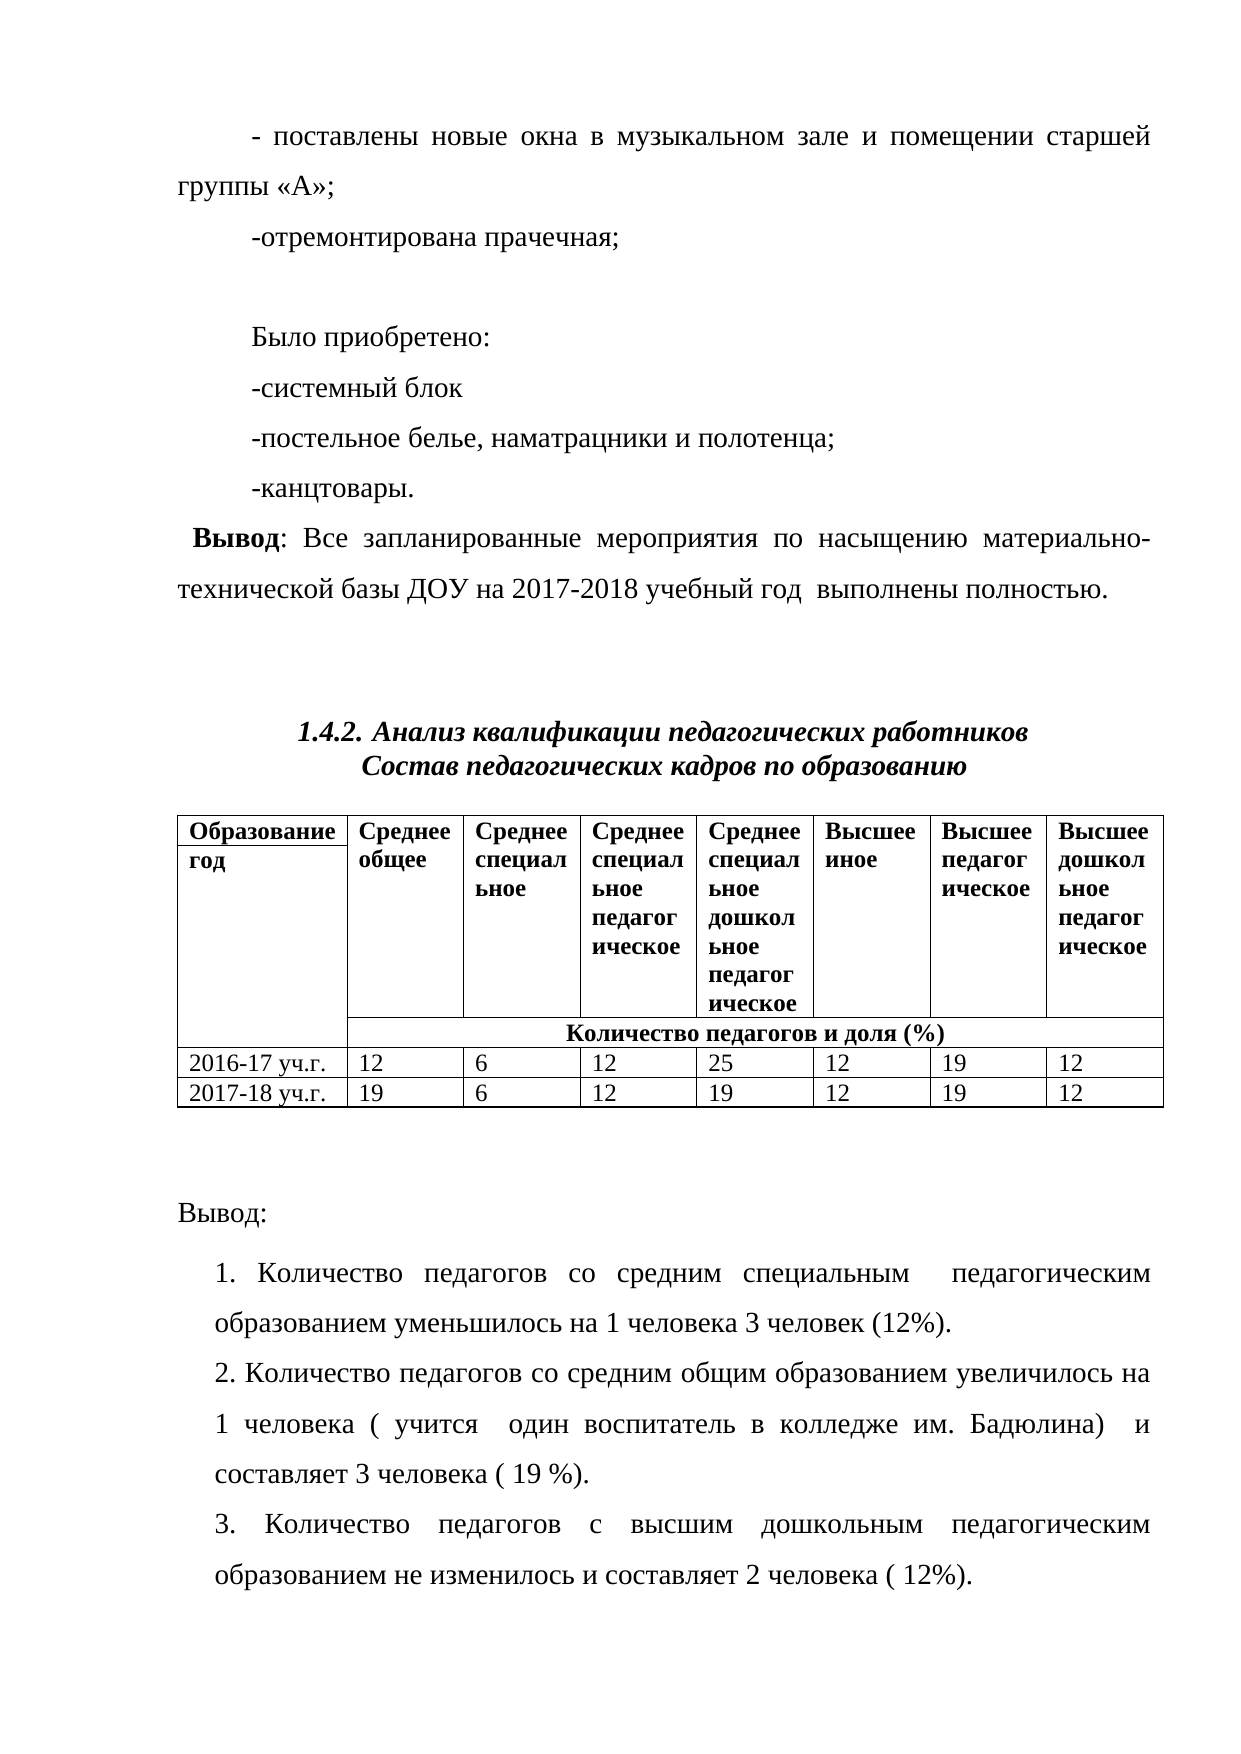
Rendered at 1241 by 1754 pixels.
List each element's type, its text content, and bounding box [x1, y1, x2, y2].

table_cell 12 [581, 1048, 696, 1077]
list Анализ квалификации педагогических работников [177, 714, 1152, 748]
table_cell 12 [1047, 1078, 1163, 1106]
table_cell 6 [464, 1078, 580, 1106]
table_header Высшее иное [814, 816, 930, 1017]
table_header Среднее общее [348, 816, 463, 1017]
table_cell 12 [814, 1048, 930, 1077]
table_cell 6 [464, 1048, 580, 1077]
text 1. Количество педагогов со средним специальным педагогическим образованием уменьшилось на 1 человека 3 человек (12%). [214, 1255, 1152, 1339]
table_cell год [178, 846, 347, 1047]
text -постельное белье, наматрацники и полотенца; [177, 420, 1152, 453]
table_header Среднее специальное [464, 816, 580, 1017]
table_header Высшее дошкольное педагогическое [1047, 816, 1163, 1017]
text Было приобретено: [177, 319, 1152, 353]
table_cell 19 [697, 1078, 813, 1106]
text -канцтовары. [177, 470, 1152, 504]
text -отремонтирована прачечная; [177, 219, 1152, 252]
table_cell 25 [697, 1048, 813, 1077]
text - поставлены новые окна в музыкальном зале и помещении старшей группы «А»; [177, 118, 1152, 202]
text 2. Количество педагогов со средним общим образованием увеличилось на 1 человека ( учится один воспитатель в колледже им. Бадюлина) и составляет 3 человека ( 19 %). [214, 1356, 1152, 1490]
table_header Образование [178, 816, 347, 844]
table_header Среднее специальное дошкольное педагогическое [697, 816, 813, 1017]
text Вывод: Все запланированные мероприятия по насыщению материально-технической базы ДОУ на 2017-2018 учебный год выполнены полностью. [177, 521, 1152, 604]
table_cell 19 [931, 1048, 1046, 1077]
table_cell 2017-18 уч.г. [178, 1078, 347, 1106]
table_cell Количество педагогов и доля (%) [348, 1018, 1163, 1047]
text -системный блок [177, 370, 1152, 403]
table_cell 2016-17 уч.г. [178, 1048, 347, 1077]
table_cell 12 [814, 1078, 930, 1106]
table_cell 19 [931, 1078, 1046, 1106]
table_cell 12 [1047, 1048, 1163, 1077]
table_cell 19 [348, 1078, 463, 1106]
table_header Высшее педагогическое [931, 816, 1046, 1017]
table_cell 12 [348, 1048, 463, 1077]
table_cell 12 [581, 1078, 696, 1106]
table_header Среднее специальное педагогическое [581, 816, 696, 1017]
text 3. Количество педагогов с высшим дошкольным педагогическим образованием не изменилось и составляет 2 человека ( 12%). [214, 1507, 1152, 1590]
text Состав педагогических кадров по образованию [177, 748, 1152, 781]
text Вывод: [177, 1196, 1152, 1229]
